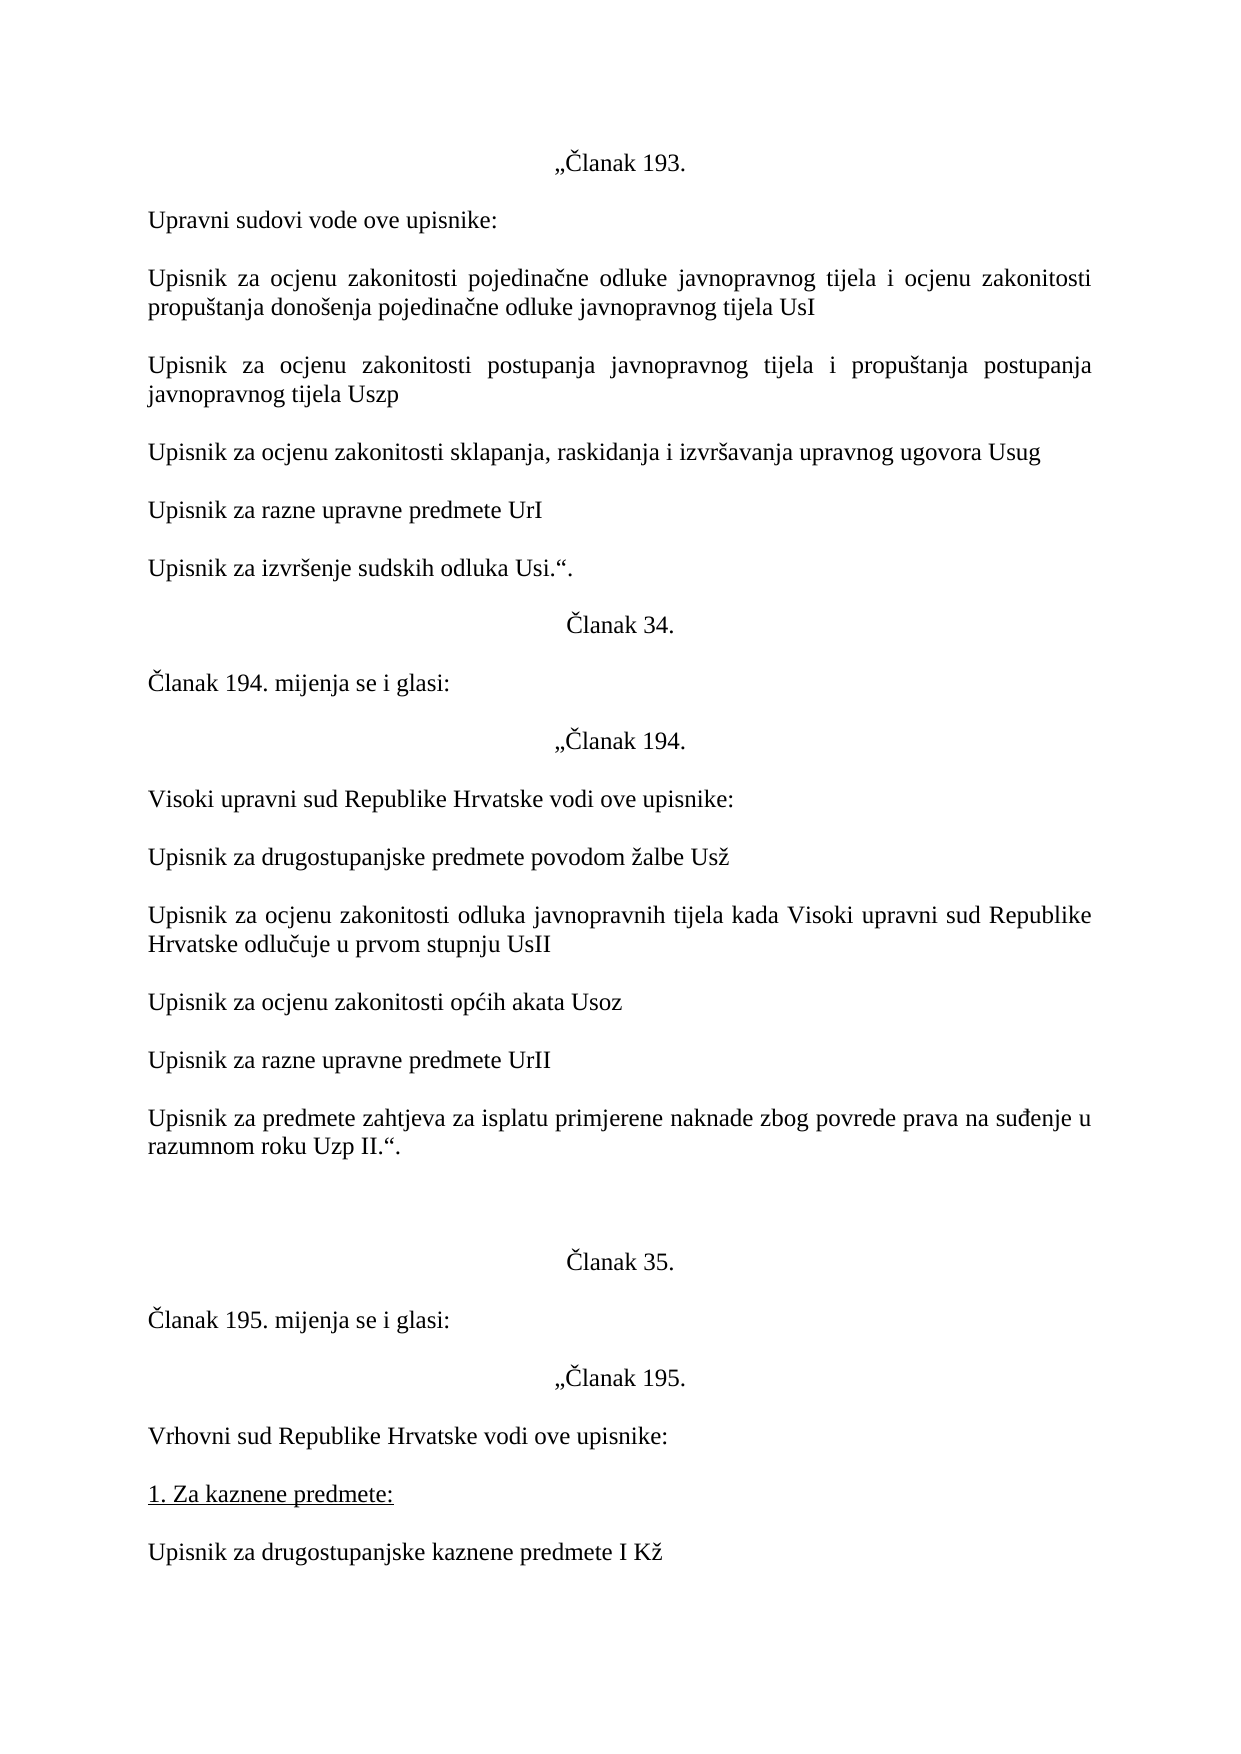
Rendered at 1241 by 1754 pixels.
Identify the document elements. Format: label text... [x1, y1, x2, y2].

text Vrhovni sud Republike Hrvatske vodi ove upisnike: [148, 1421, 1093, 1450]
text „Članak 195. [148, 1363, 1093, 1392]
text Upisnik za razne upravne predmete UrII [148, 1045, 1093, 1073]
text Upisnik za ocjenu zakonitosti općih akata Usoz [148, 987, 1093, 1016]
text Upisnik za ocjenu zakonitosti odluka javnopravnih tijela kada Visoki upravni sud Republike Hrvatske odlučuje u prvom stupnju UsII [148, 900, 1093, 958]
text Upisnik za predmete zahtjeva za isplatu primjerene naknade zbog povrede prava na suđenje u razumnom roku Uzp II.“. [148, 1103, 1093, 1160]
text Upisnik za ocjenu zakonitosti sklapanja, raskidanja i izvršavanja upravnog ugovora Usug [148, 437, 1093, 466]
text 1. Za kaznene predmete: [148, 1479, 1093, 1508]
text „Članak 194. [148, 726, 1093, 755]
text Upisnik za ocjenu zakonitosti pojedinačne odluke javnopravnog tijela i ocjenu zakonitosti propuštanja donošenja pojedinačne odluke javnopravnog tijela UsI [148, 263, 1093, 321]
text Upisnik za drugostupanjske kaznene predmete I Kž [148, 1537, 1093, 1566]
text Članak 195. mijenja se i glasi: [148, 1305, 1093, 1334]
text Upisnik za razne upravne predmete UrI [148, 495, 1093, 523]
text Članak 194. mijenja se i glasi: [148, 668, 1093, 697]
text Članak 35. [148, 1247, 1093, 1276]
text Upisnik za drugostupanjske predmete povodom žalbe Usž [148, 842, 1093, 871]
text Visoki upravni sud Republike Hrvatske vodi ove upisnike: [148, 784, 1093, 813]
text „Članak 193. [148, 148, 1093, 176]
text Članak 34. [148, 611, 1093, 639]
text Upisnik za ocjenu zakonitosti postupanja javnopravnog tijela i propuštanja postupanja javnopravnog tijela Uszp [148, 350, 1093, 408]
text Upisnik za izvršenje sudskih odluka Usi.“. [148, 553, 1093, 581]
text Upravni sudovi vode ove upisnike: [148, 206, 1093, 234]
